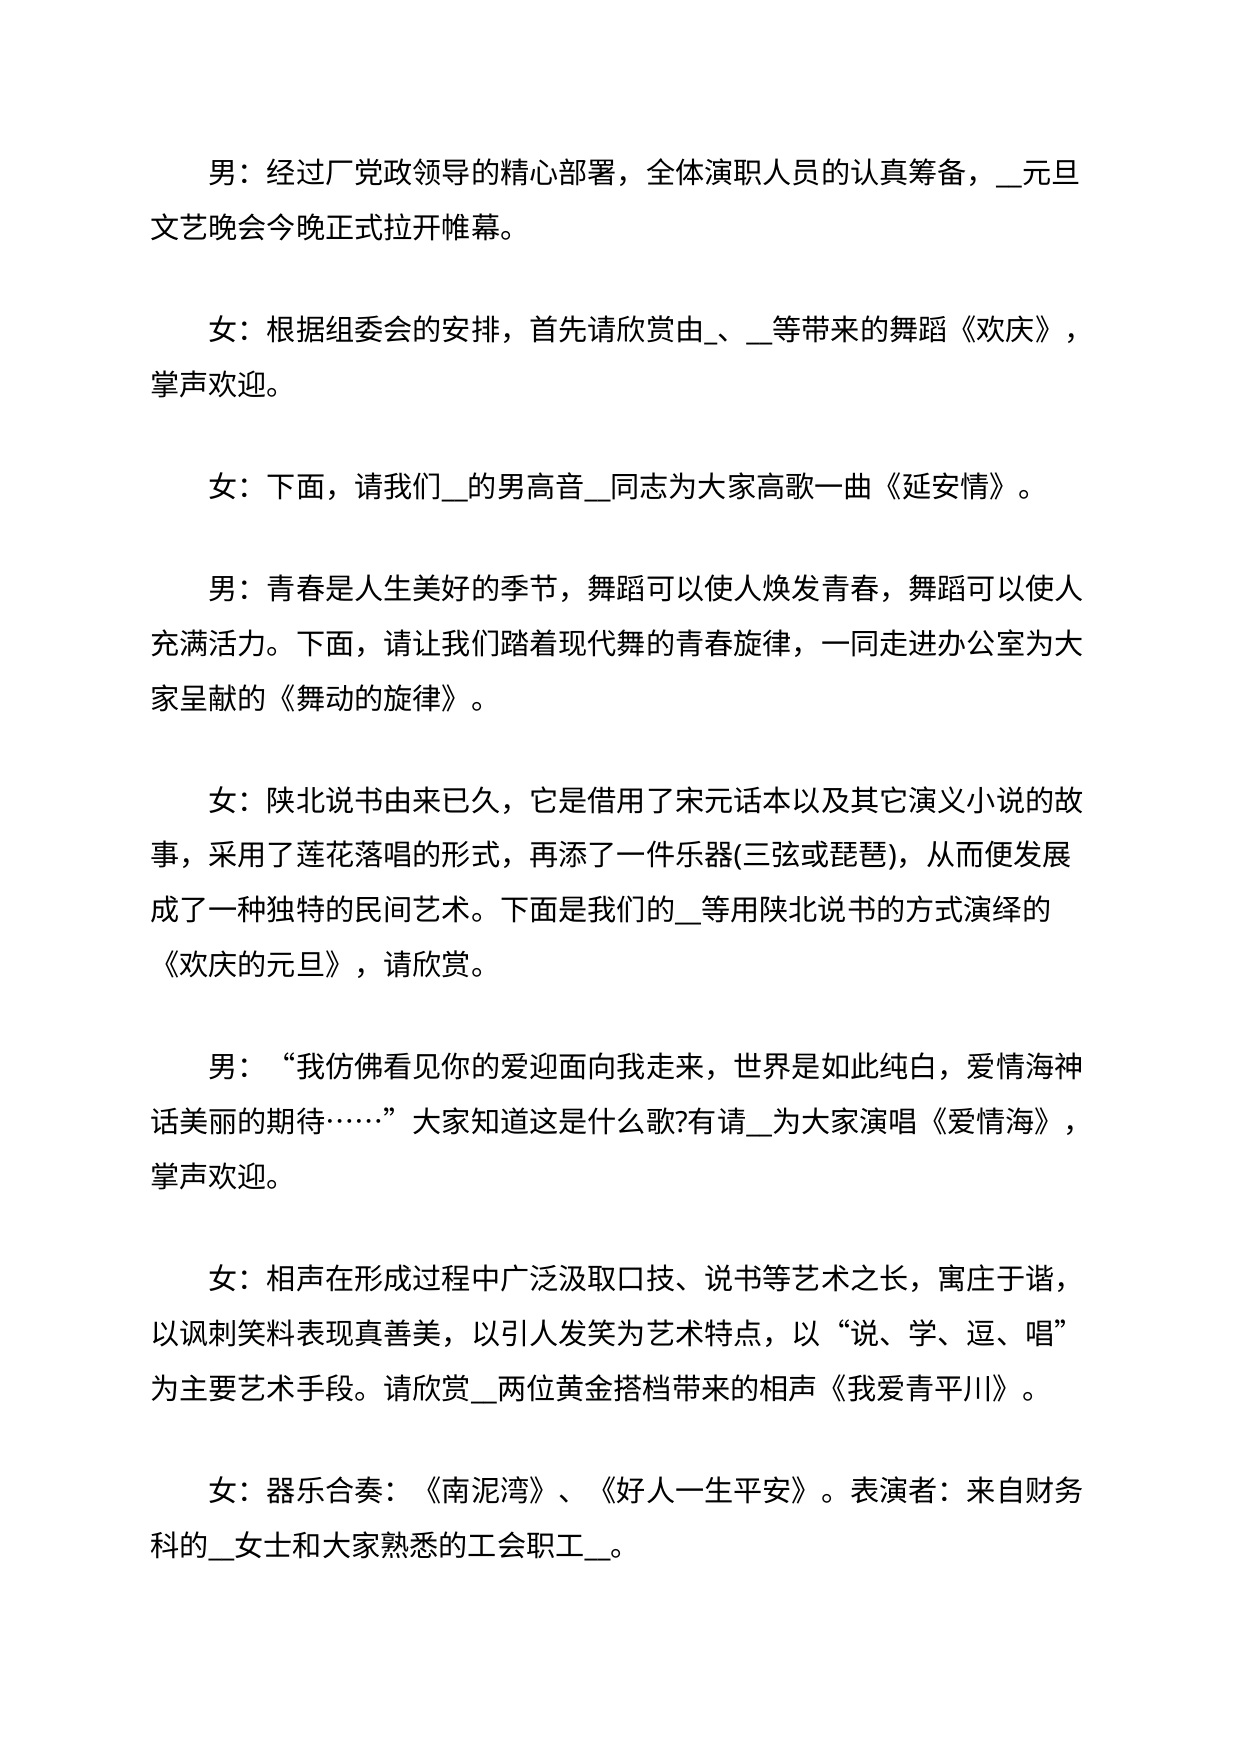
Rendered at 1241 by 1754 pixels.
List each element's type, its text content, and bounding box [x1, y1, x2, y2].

text 女：相声在形成过程中广泛汲取口技、说书等艺术之长，寓庄于谐，以讽刺笑料表现真善美，以引人发笑为艺术特点，以“说、学、逗、唱”为主要艺术手段。请欣赏__两位黄金搭档带来的相声《我爱青平川》。 [150, 1255, 1090, 1408]
text 男：经过厂党政领导的精心部署，全体演职人员的认真筹备，__元旦文艺晚会今晚正式拉开帷幕。 [150, 150, 1090, 247]
text 男：青春是人生美好的季节，舞蹈可以使人焕发青春，舞蹈可以使人充满活力。下面，请让我们踏着现代舞的青春旋律，一同走进办公室为大家呈献的《舞动的旋律》。 [150, 566, 1090, 718]
text 男：“我仿佛看见你的爱迎面向我走来，世界是如此纯白，爱情海神话美丽的期待……”大家知道这是什么歌?有请__为大家演唱《爱情海》，掌声欢迎。 [150, 1044, 1090, 1196]
text 女：根据组委会的安排，首先请欣赏由_、__等带来的舞蹈《欢庆》，掌声欢迎。 [150, 307, 1090, 404]
text 女：器乐合奏：《南泥湾》、《好人一生平安》。表演者：来自财务科的__女士和大家熟悉的工会职工__。 [150, 1467, 1090, 1564]
text 女：下面，请我们__的男高音__同志为大家高歌一曲《延安情》。 [150, 463, 1090, 506]
text 女：陕北说书由来已久，它是借用了宋元话本以及其它演义小说的故事，采用了莲花落唱的形式，再添了一件乐器(三弦或琵琶)，从而便发展成了一种独特的民间艺术。下面是我们的__等用陕北说书的方式演绎的《欢庆的元旦》，请欣赏。 [150, 777, 1090, 984]
